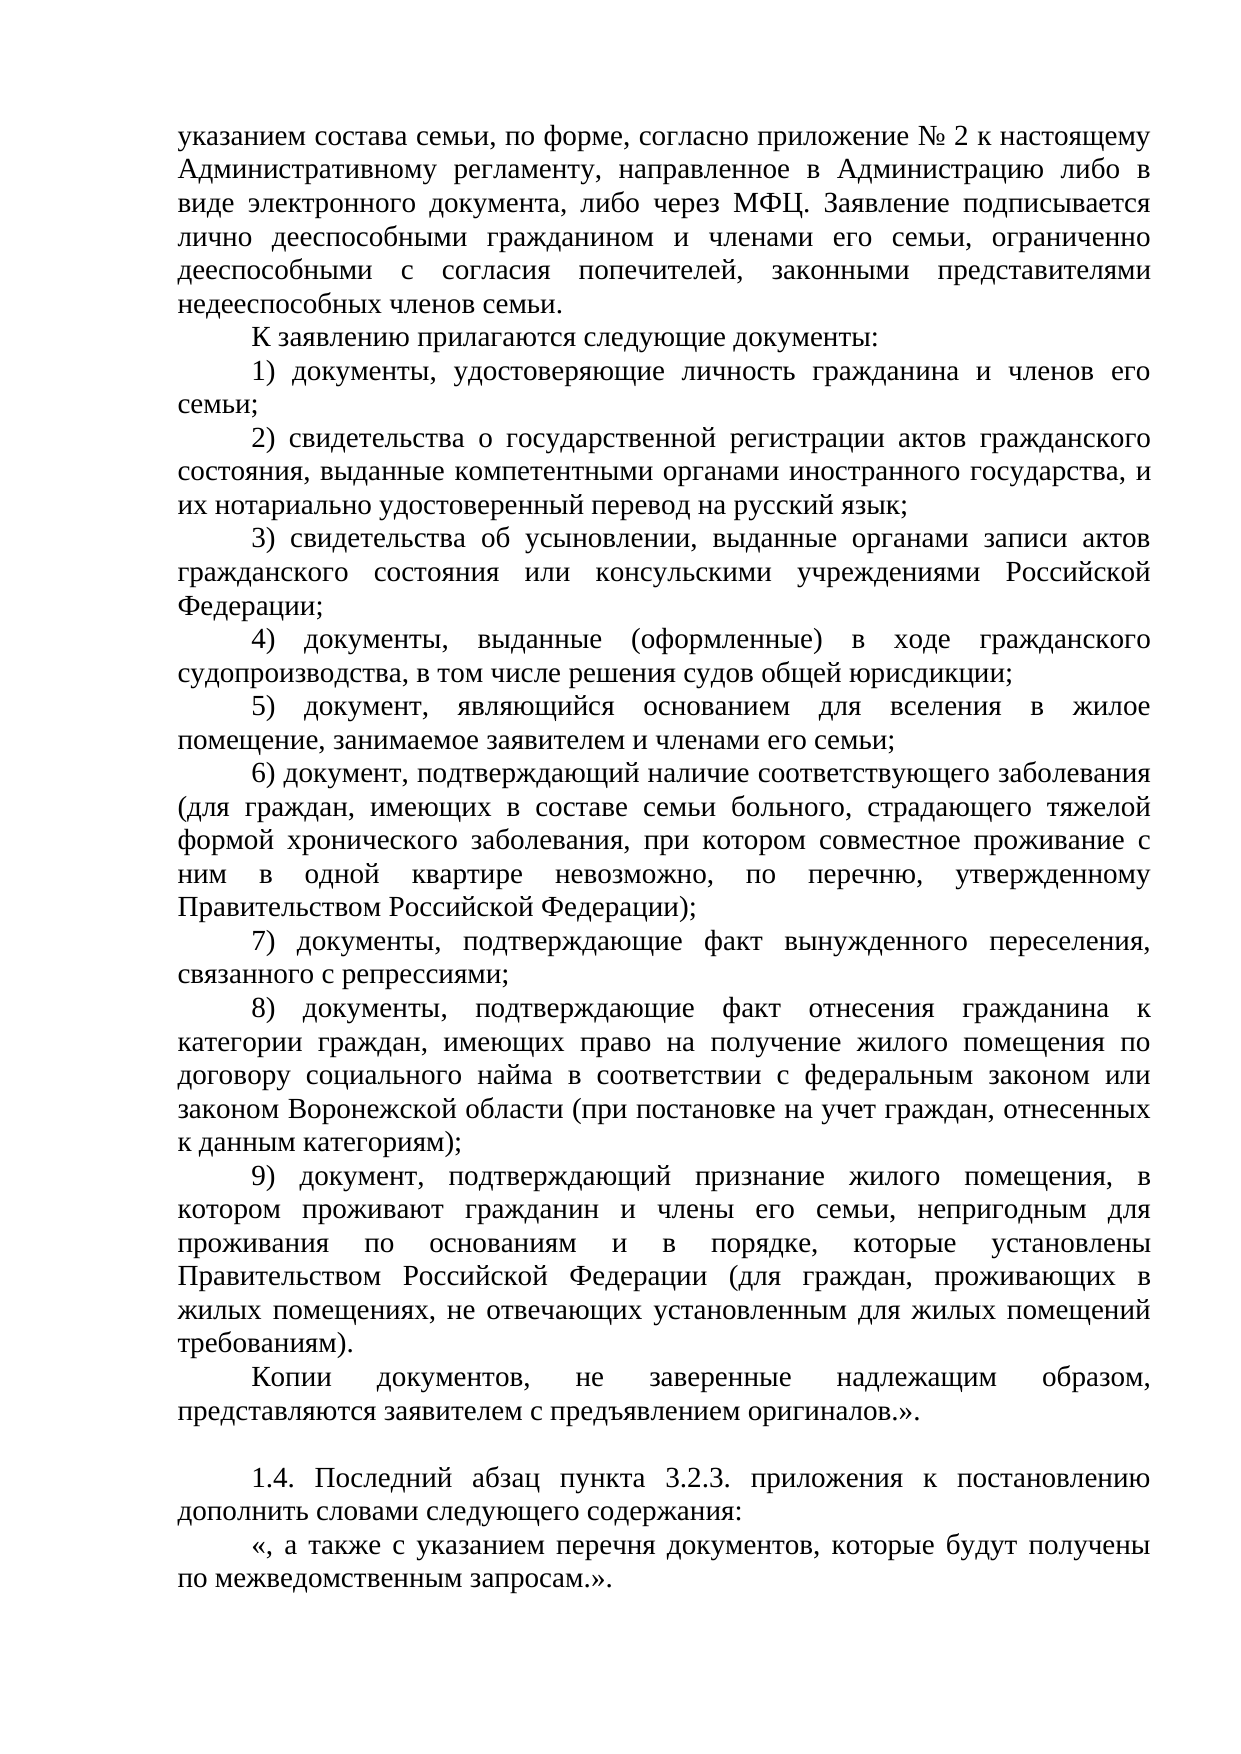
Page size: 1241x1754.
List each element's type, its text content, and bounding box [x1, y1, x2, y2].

text 7) документы, подтверждающие факт вынужденного переселения, связанного с репрессиями; [177, 923, 1152, 990]
text 2) свидетельства о государственной регистрации актов гражданского состояния, выданные компетентными органами иностранного государства, и их нотариально удостоверенный перевод на русский язык; [177, 420, 1152, 521]
text 8) документы, подтверждающие факт отнесения гражданина к категории граждан, имеющих право на получение жилого помещения по договору социального найма в соответствии с федеральным законом или законом Воронежской области (при постановке на учет граждан, отнесенных к данным категориям); [177, 990, 1152, 1158]
text К заявлению прилагаются следующие документы: [177, 319, 1152, 353]
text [177, 118, 1152, 319]
text 3) свидетельства об усыновлении, выданные органами записи актов гражданского состояния или консульскими учреждениями Российской Федерации; [177, 521, 1152, 621]
text 9) документ, подтверждающий признание жилого помещения, в котором проживают гражданин и члены его семьи, непригодным для проживания по основаниям и в порядке, которые установлены Правительством Российской Федерации (для граждан, проживающих в жилых помещениях, не отвечающих установленным для жилых помещений требованиям). [177, 1158, 1152, 1359]
text Копии документов, не заверенные надлежащим образом, представляются заявителем с предъявлением оригиналов.». [177, 1359, 1152, 1426]
text 1.4. Последний абзац пункта 3.2.3. приложения к постановлению дополнить словами следующего содержания: [177, 1460, 1152, 1527]
text «, а также с указанием перечня документов, которые будут получены по межведомственным запросам.». [177, 1527, 1152, 1594]
text 1) документы, удостоверяющие личность гражданина и членов его семьи; [177, 353, 1152, 420]
text 6) документ, подтверждающий наличие соответствующего заболевания (для граждан, имеющих в составе семьи больного, страдающего тяжелой формой хронического заболевания, при котором совместное проживание с ним в одной квартире невозможно, по перечню, утвержденному Правительством Российской Федерации); [177, 755, 1152, 923]
text 5) документ, являющийся основанием для вселения в жилое помещение, занимаемое заявителем и членами его семьи; [177, 688, 1152, 755]
text 4) документы, выданные (оформленные) в ходе гражданского судопроизводства, в том числе решения судов общей юрисдикции; [177, 621, 1152, 688]
